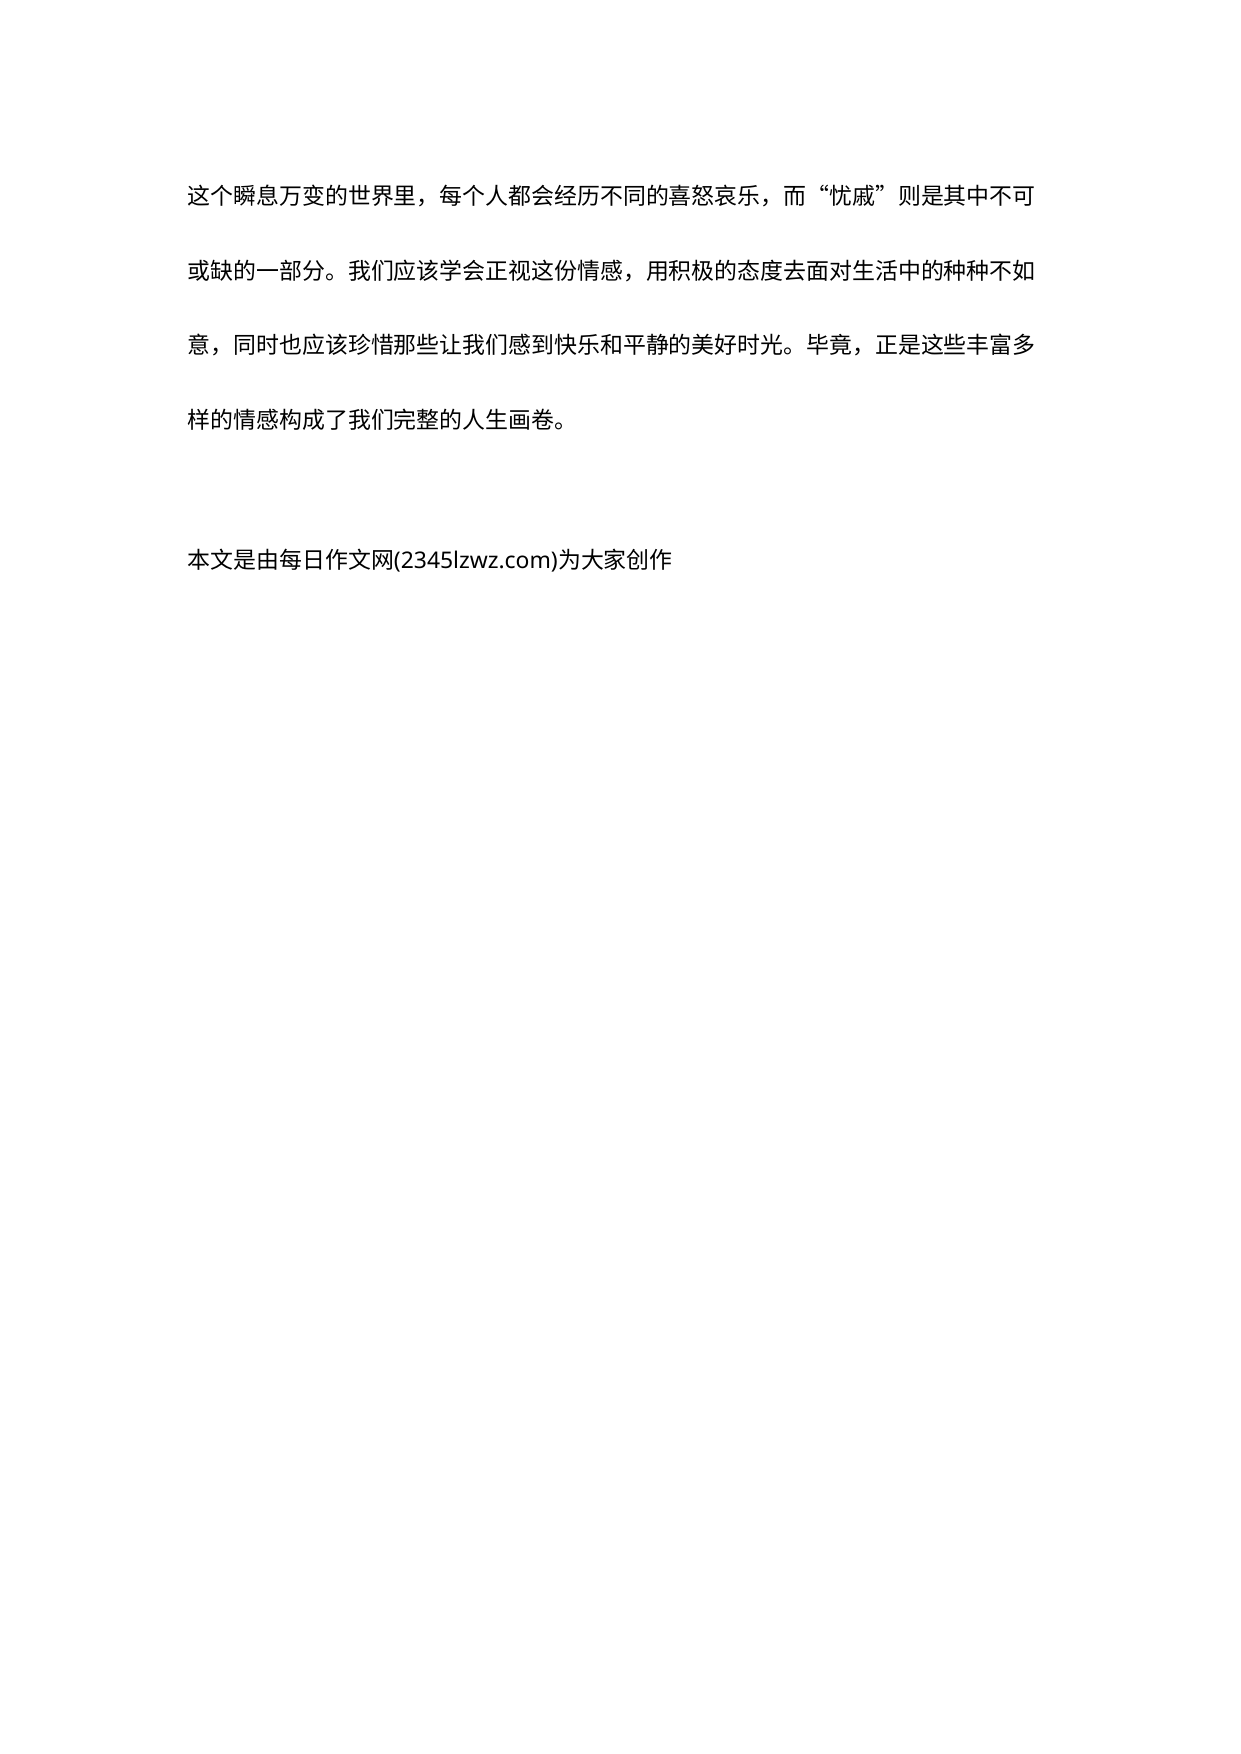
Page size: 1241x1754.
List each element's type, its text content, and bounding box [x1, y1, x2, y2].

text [187, 162, 1053, 451]
text 本文是由每日作文网(2345lzwz.com)为大家创作 [187, 526, 1053, 591]
